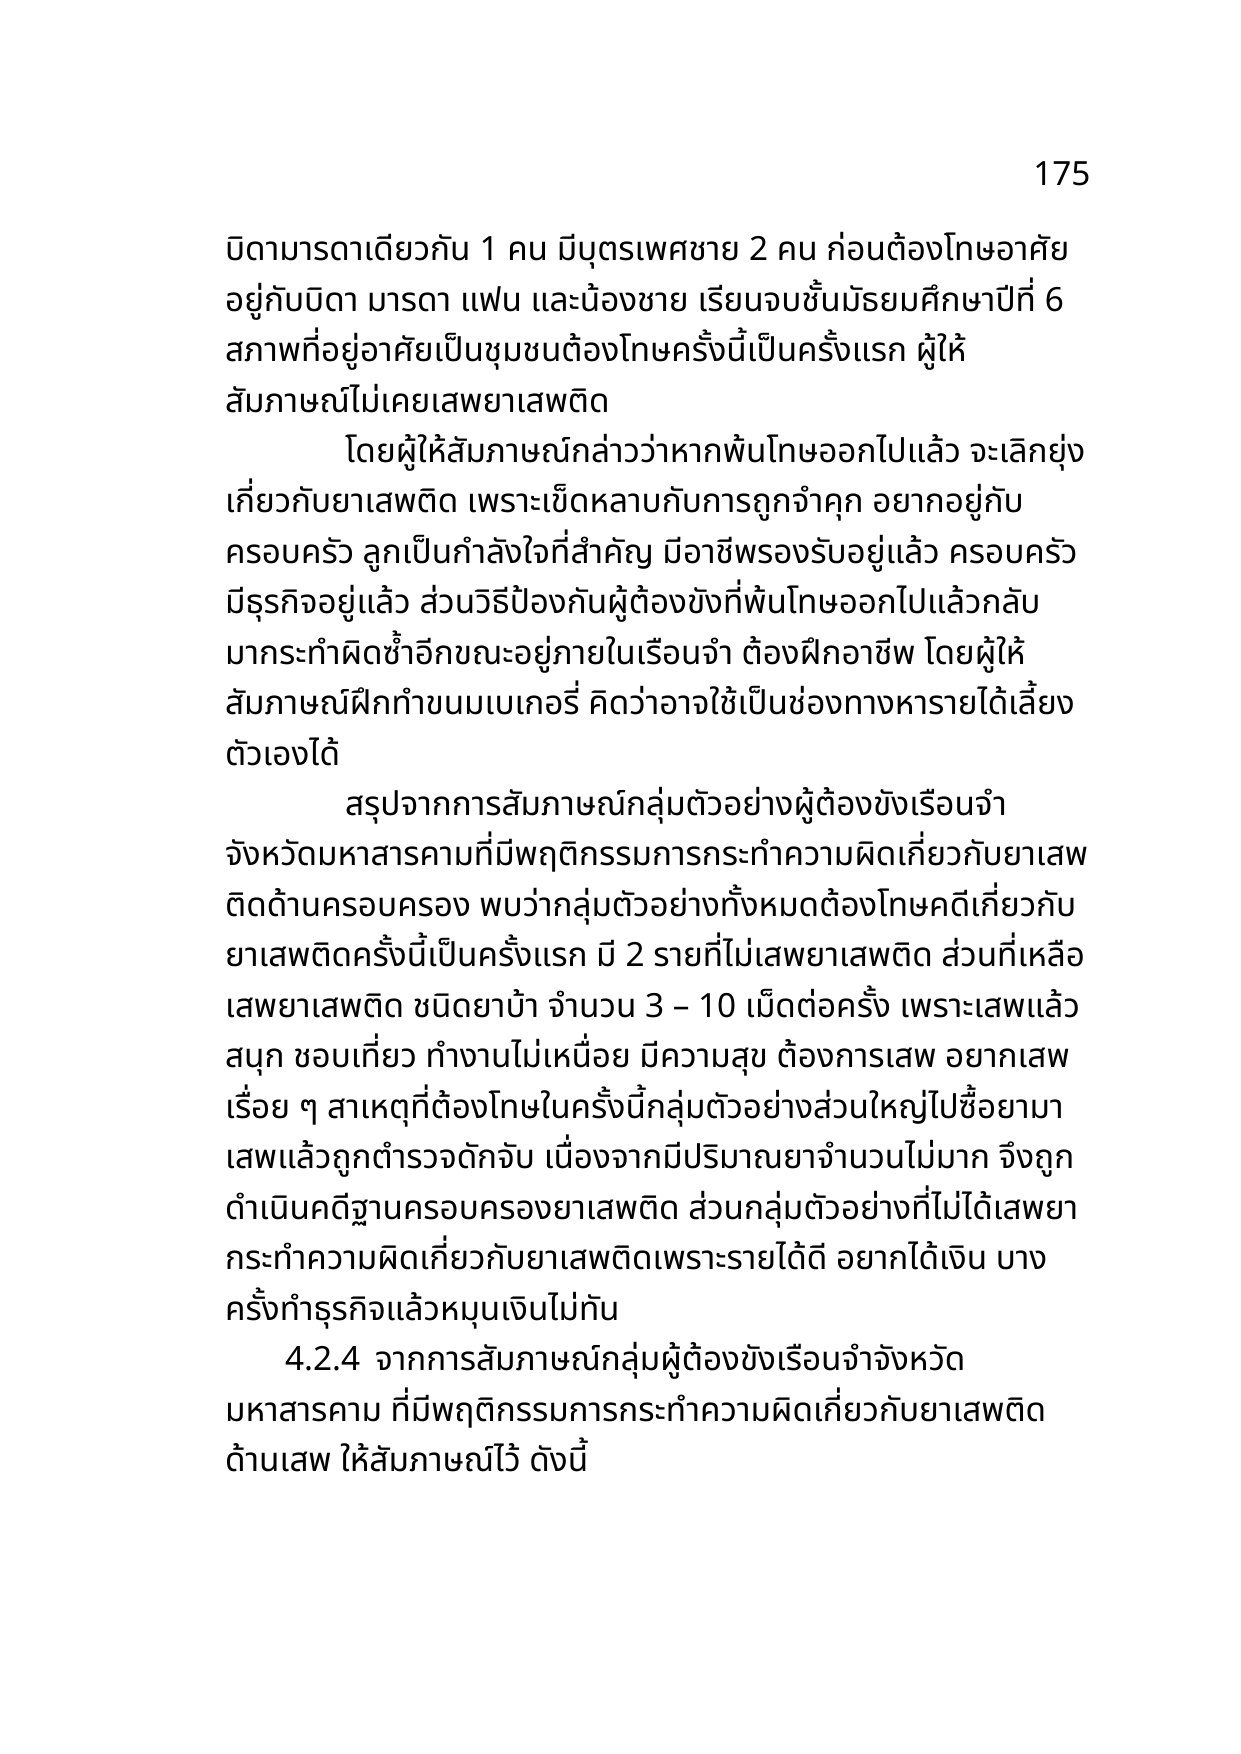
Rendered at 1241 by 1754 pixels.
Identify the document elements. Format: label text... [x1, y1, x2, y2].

text โดยผู้ให้สัมภาษณ์กล่าวว่าหากพ้นโทษออกไปแล้ว จะเลิกยุ่งเกี่ยวกับยาเสพติด เพราะเข็ดหลาบกับการถูกจำคุก อยากอยู่กับครอบครัว ลูกเป็นกำลังใจที่สำคัญ มีอาชีพรองรับอยู่แล้ว ครอบครัวมีธุรกิจอยู่แล้ว ส่วนวิธีป้องกันผู้ต้องขังที่พ้นโทษออกไปแล้วกลับมากระทำผิดซ้ำอีกขณะอยู่ภายในเรือนจำ ต้องฝึกอาชีพ โดยผู้ให้สัมภาษณ์ฝึกทำขนมเบเกอรี่ คิดว่าอาจใช้เป็นช่องทางหารายได้เลี้ยงตัวเองได้ [225, 427, 1090, 780]
text สรุปจากการสัมภาษณ์กลุ่มตัวอย่างผู้ต้องขังเรือนจำจังหวัดมหาสารคามที่มีพฤติกรรมการกระทำความผิดเกี่ยวกับยาเสพติดด้านครอบครอง พบว่ากลุ่มตัวอย่างทั้งหมดต้องโทษคดีเกี่ยวกับยาเสพติดครั้งนี้เป็นครั้งแรก มี 2 รายที่ไม่เสพยาเสพติด ส่วนที่เหลือเสพยาเสพติด ชนิดยาบ้า จำนวน 3 – 10 เม็ดต่อครั้ง เพราะเสพแล้วสนุก ชอบเที่ยว ทำงานไม่เหนื่อย มีความสุข ต้องการเสพ อยากเสพเรื่อย ๆ สาเหตุที่ต้องโทษในครั้งนี้กลุ่มตัวอย่างส่วนใหญ่ไปซื้อยามาเสพแล้วถูกตำรวจดักจับ เนื่องจากมีปริมาณยาจำนวนไม่มาก จึงถูกดำเนินคดีฐานครอบครองยาเสพติด ส่วนกลุ่มตัวอย่างที่ไม่ได้เสพยา กระทำความผิดเกี่ยวกับยาเสพติดเพราะรายได้ดี อยากได้เงิน บางครั้งทำธุรกิจแล้วหมุนเงินไม่ทัน [225, 780, 1090, 1335]
text 4.2.4 จากการสัมภาษณ์กลุ่มผู้ต้องขังเรือนจำจังหวัดมหาสารคาม ที่มีพฤติกรรมการกระทำความผิดเกี่ยวกับยาเสพติด ด้านเสพ ให้สัมภาษณ์ไว้ ดังนี้ [225, 1335, 1090, 1486]
